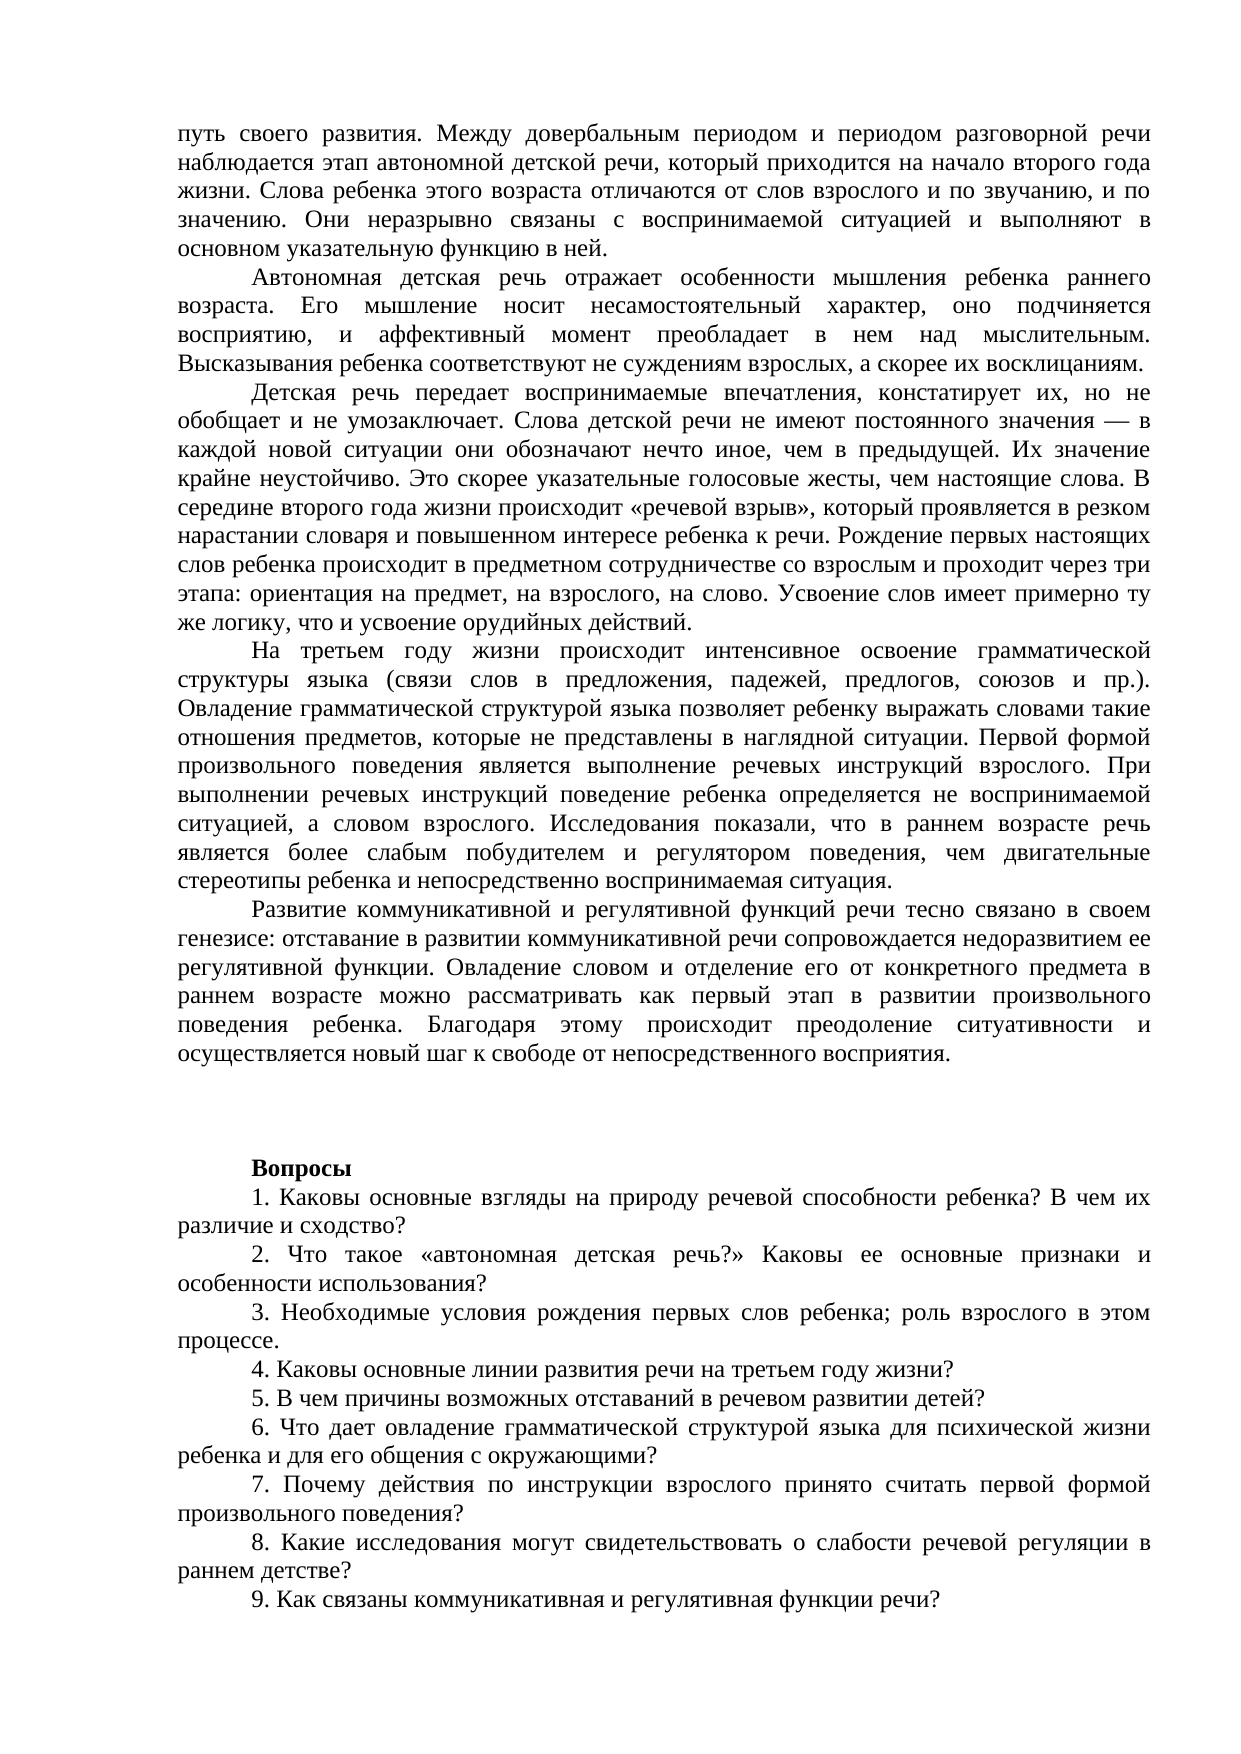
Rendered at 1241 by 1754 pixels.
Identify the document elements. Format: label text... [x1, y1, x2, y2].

text 3. Необходимые условия рождения первых слов ребенка; роль взрослого в этом процессе. [177, 1297, 1152, 1354]
text 6. Что дает овладение грамматической структурой языка для психической жизни ребенка и для его общения с окружающими? [177, 1412, 1152, 1469]
text Детская речь передает воспринимаемые впечатления, констатирует их, но не обобщает и не умозаключает. Слова детской речи не имеют постоянного значения — в каждой новой ситуации они обозначают нечто иное, чем в предыдущей. Их значение крайне неустойчиво. Это скорее указательные голосовые жесты, чем настоящие слова. В середине второго года жизни происходит «речевой взрыв», который проявляется в резком нарастании словаря и повышенном интересе ребенка к речи. Рождение первых настоящих слов ребенка происходит в предметном сотрудничестве со взрослым и проходит через три этапа: ориентация на предмет, на взрослого, на слово. Усвоение слов имеет примерно ту же логику, что и усвоение орудийных действий. [177, 377, 1152, 636]
text Вопросы [177, 1153, 1152, 1182]
text 8. Какие исследования могут свидетельствовать о слабости речевой регуляции в раннем детстве? [177, 1527, 1152, 1584]
text 1. Каковы основные взгляды на природу речевой способности ребенка? В чем их различие и сходство? [177, 1182, 1152, 1239]
text Автономная детская речь отражает особенности мышления ребенка раннего возраста. Его мышление носит несамостоятельный характер, оно подчиняется восприятию, и аффективный момент преобладает в нем над мыслительным. Высказывания ребенка соответствуют не суждениям взрослых, а скорее их восклицаниям. [177, 262, 1152, 377]
text 2. Что такое «автономная детская речь?» Каковы ее основные признаки и особенности использования? [177, 1239, 1152, 1297]
text 5. В чем причины возможных отставаний в речевом развитии детей? [177, 1383, 1152, 1412]
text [177, 118, 1152, 262]
text Развитие коммуникативной и регулятивной функций речи тесно связано в своем генезисе: отставание в развитии коммуникативной речи сопровождается недоразвитием ее регулятивной функции. Овладение словом и отделение его от конкретного предмета в раннем возрасте можно рассматривать как первый этап в развитии произвольного поведения ребенка. Благодаря этому происходит преодоление ситуативности и осуществляется новый шаг к свободе от непосредственного восприятия. [177, 894, 1152, 1067]
text 9. Как связаны коммуникативная и регулятивная функции речи? [177, 1584, 1152, 1613]
text 7. Почему действия по инструкции взрослого принято считать первой формой произвольного поведения? [177, 1469, 1152, 1527]
text На третьем году жизни происходит интенсивное освоение грамматической структуры языка (связи слов в предложения, падежей, предлогов, союзов и пр.). Овладение грамматической структурой языка позволяет ребенку выражать словами такие отношения предметов, которые не представлены в наглядной ситуации. Первой формой произвольного поведения является выполнение речевых инструкций взрослого. При выполнении речевых инструкций поведение ребенка определяется не воспринимаемой ситуацией, а словом взрослого. Исследования показали, что в раннем возрасте речь является более слабым побудителем и регулятором поведения, чем двигательные стереотипы ребенка и непосредственно воспринимаемая ситуация. [177, 636, 1152, 894]
text 4. Каковы основные линии развития речи на третьем году жизни? [177, 1354, 1152, 1383]
